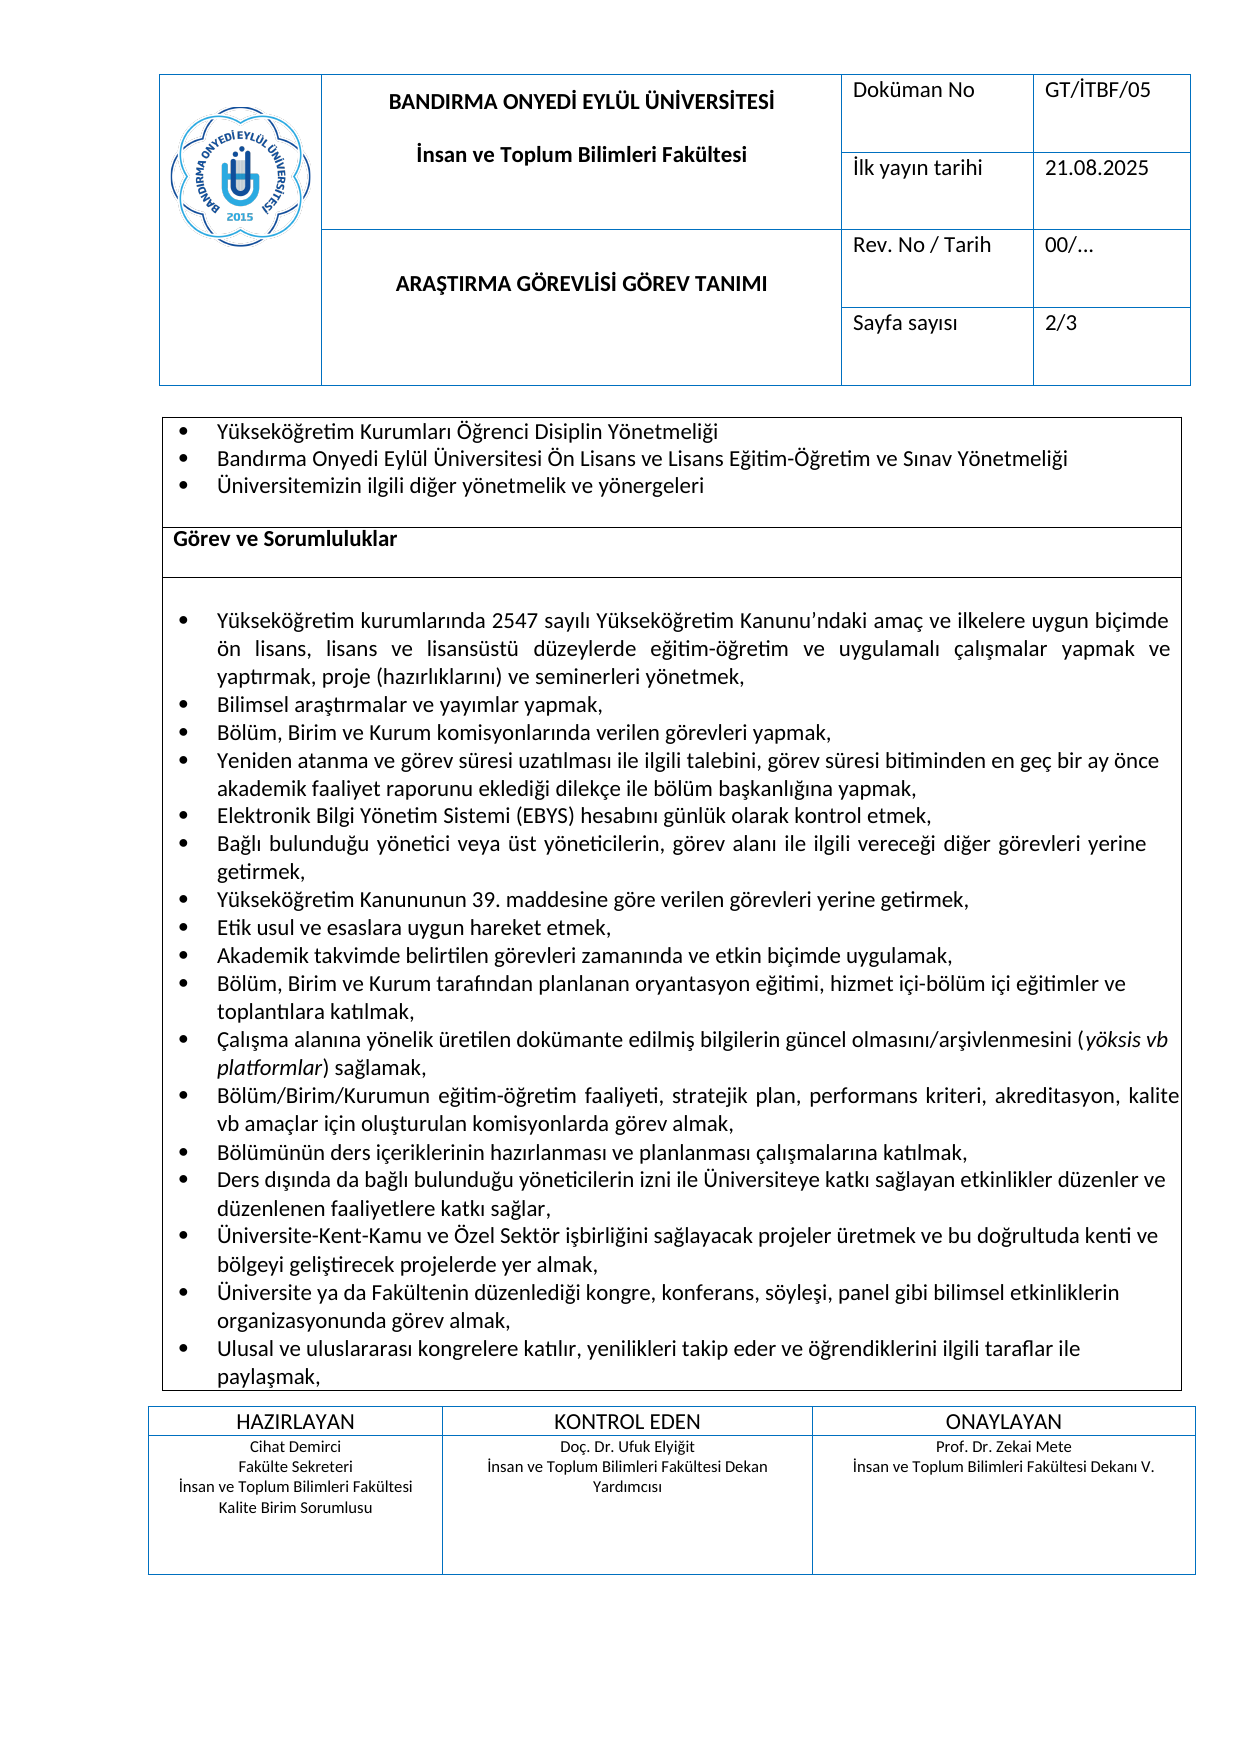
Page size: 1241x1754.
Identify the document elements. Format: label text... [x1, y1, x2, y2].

table_cell Görev ve Sorumluluklar [163, 528, 1181, 577]
picture [170, 107, 311, 247]
